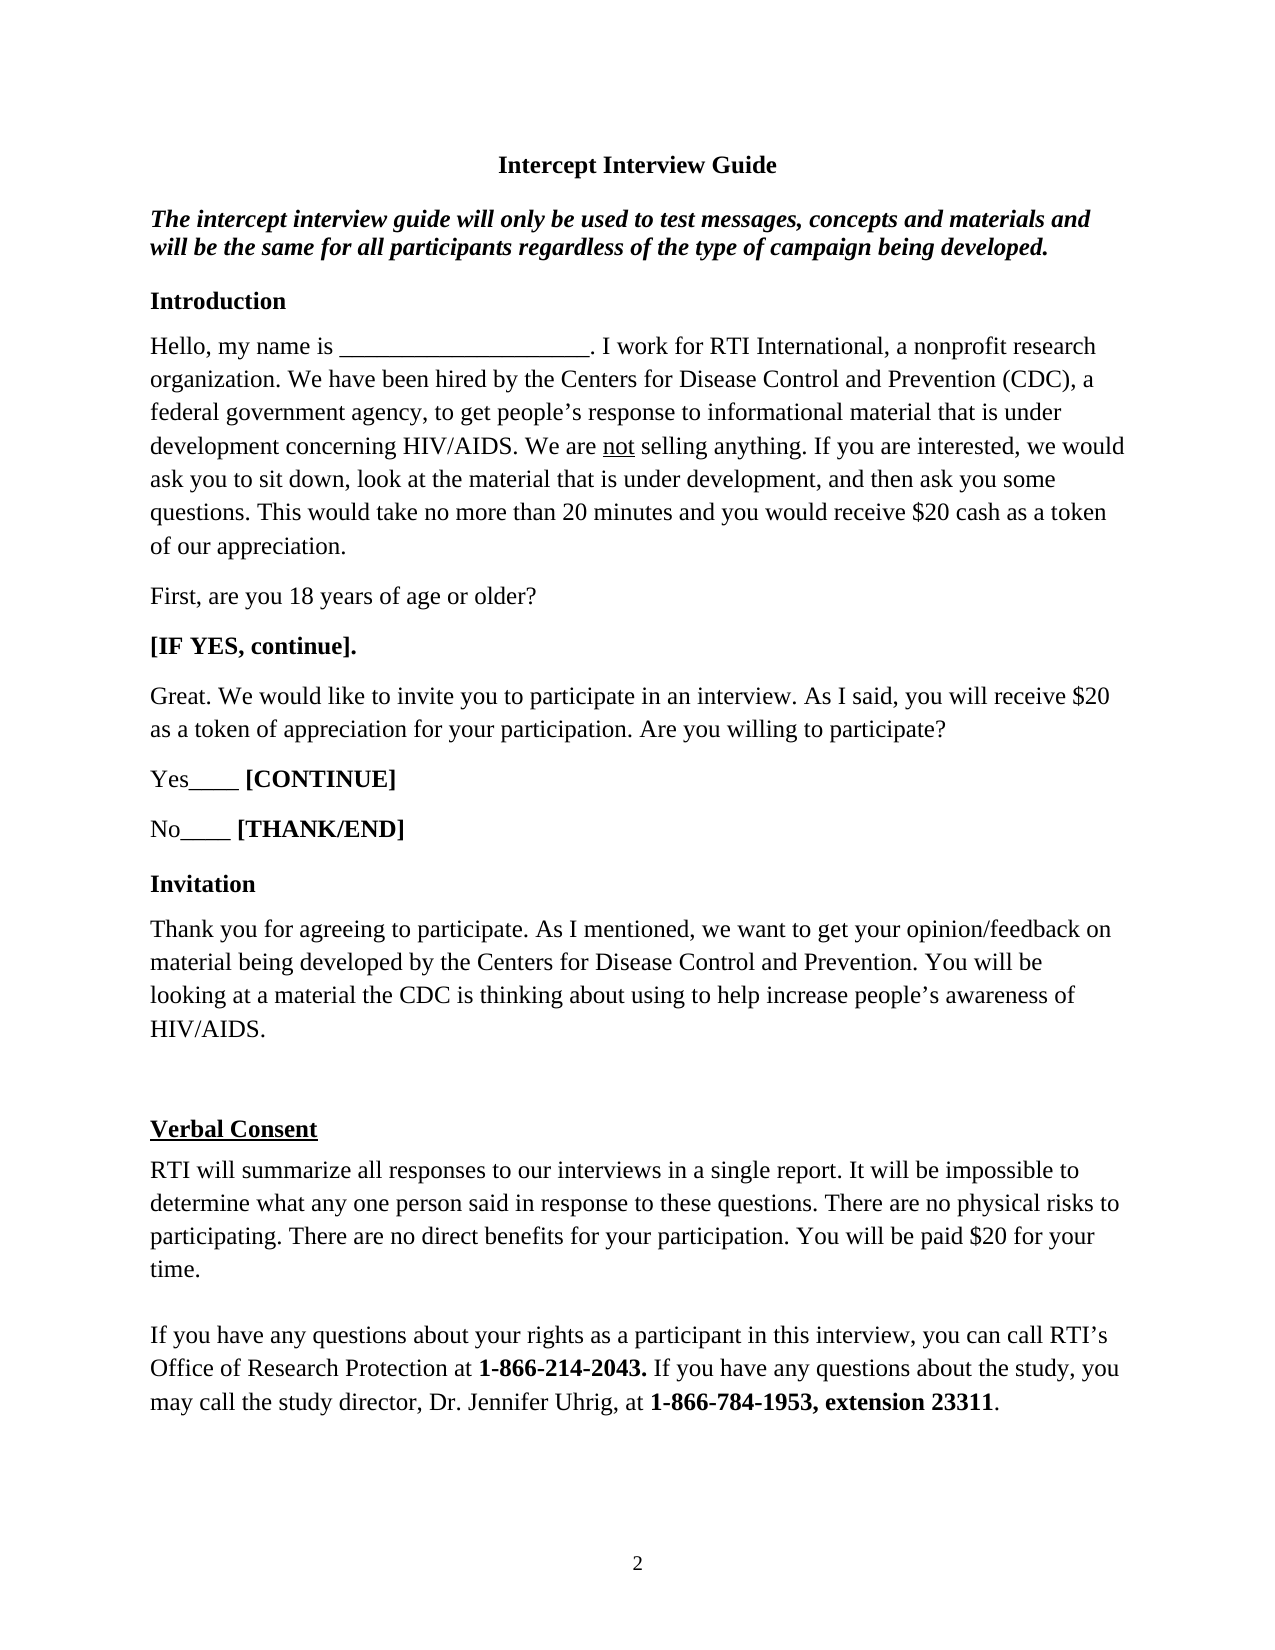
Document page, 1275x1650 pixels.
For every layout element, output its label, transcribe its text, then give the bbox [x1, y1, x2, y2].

subtitle The intercept interview guide will only be used to test messages, concepts and materials and will be the same for all participants regardless of the type of campaign being developed. [150, 204, 1125, 261]
text Thank you for agreeing to participate. As I mentioned, we want to get your opinion/feedback on material being developed by the Centers for Disease Control and Prevention. You will be looking at a material the CDC is thinking about using to help increase people’s awareness of HIV/AIDS. [150, 910, 1125, 1044]
text Great. We would like to invite you to participate in an interview. As I said, you will receive $20 as a token of appreciation for your participation. Are you willing to participate? [150, 677, 1125, 744]
text If you have any questions about your rights as a participant in this interview, you can call RTI’s Office of Research Protection at 1-866-214-2043. If you have any questions about the study, you may call the study director, Dr. Jennifer Uhrig, at 1-866-784-1953, extension 23311. [150, 1321, 1125, 1415]
subtitle Intercept Interview Guide [150, 150, 1125, 179]
subtitle Introduction [150, 286, 1125, 315]
subtitle Verbal Consent [150, 1114, 1125, 1143]
text First, are you 18 years of age or older? [150, 577, 1125, 611]
text [IF YES, continue]. [150, 627, 1125, 661]
text Yes____ [CONTINUE] [150, 761, 1125, 794]
text RTI will summarize all responses to our interviews in a single report. It will be impossible to determine what any one person said in response to these questions. There are no physical risks to participating. There are no direct benefits for your participation. You will be paid $20 for your time. [150, 1155, 1125, 1283]
text No____ [THANK/END] [150, 811, 1125, 844]
subtitle Invitation [150, 869, 1125, 898]
text Hello, my name is ____________________. I work for RTI International, a nonprofit research organization. We have been hired by the Centers for Disease Control and Prevention (CDC), a federal government agency, to get people’s response to informational material that is under development concerning HIV/AIDS. We are not selling anything. If you are interested, we would ask you to sit down, look at the material that is under development, and then ask you some questions. This would take no more than 20 minutes and you would receive $20 cash as a token of our appreciation. [150, 327, 1125, 561]
